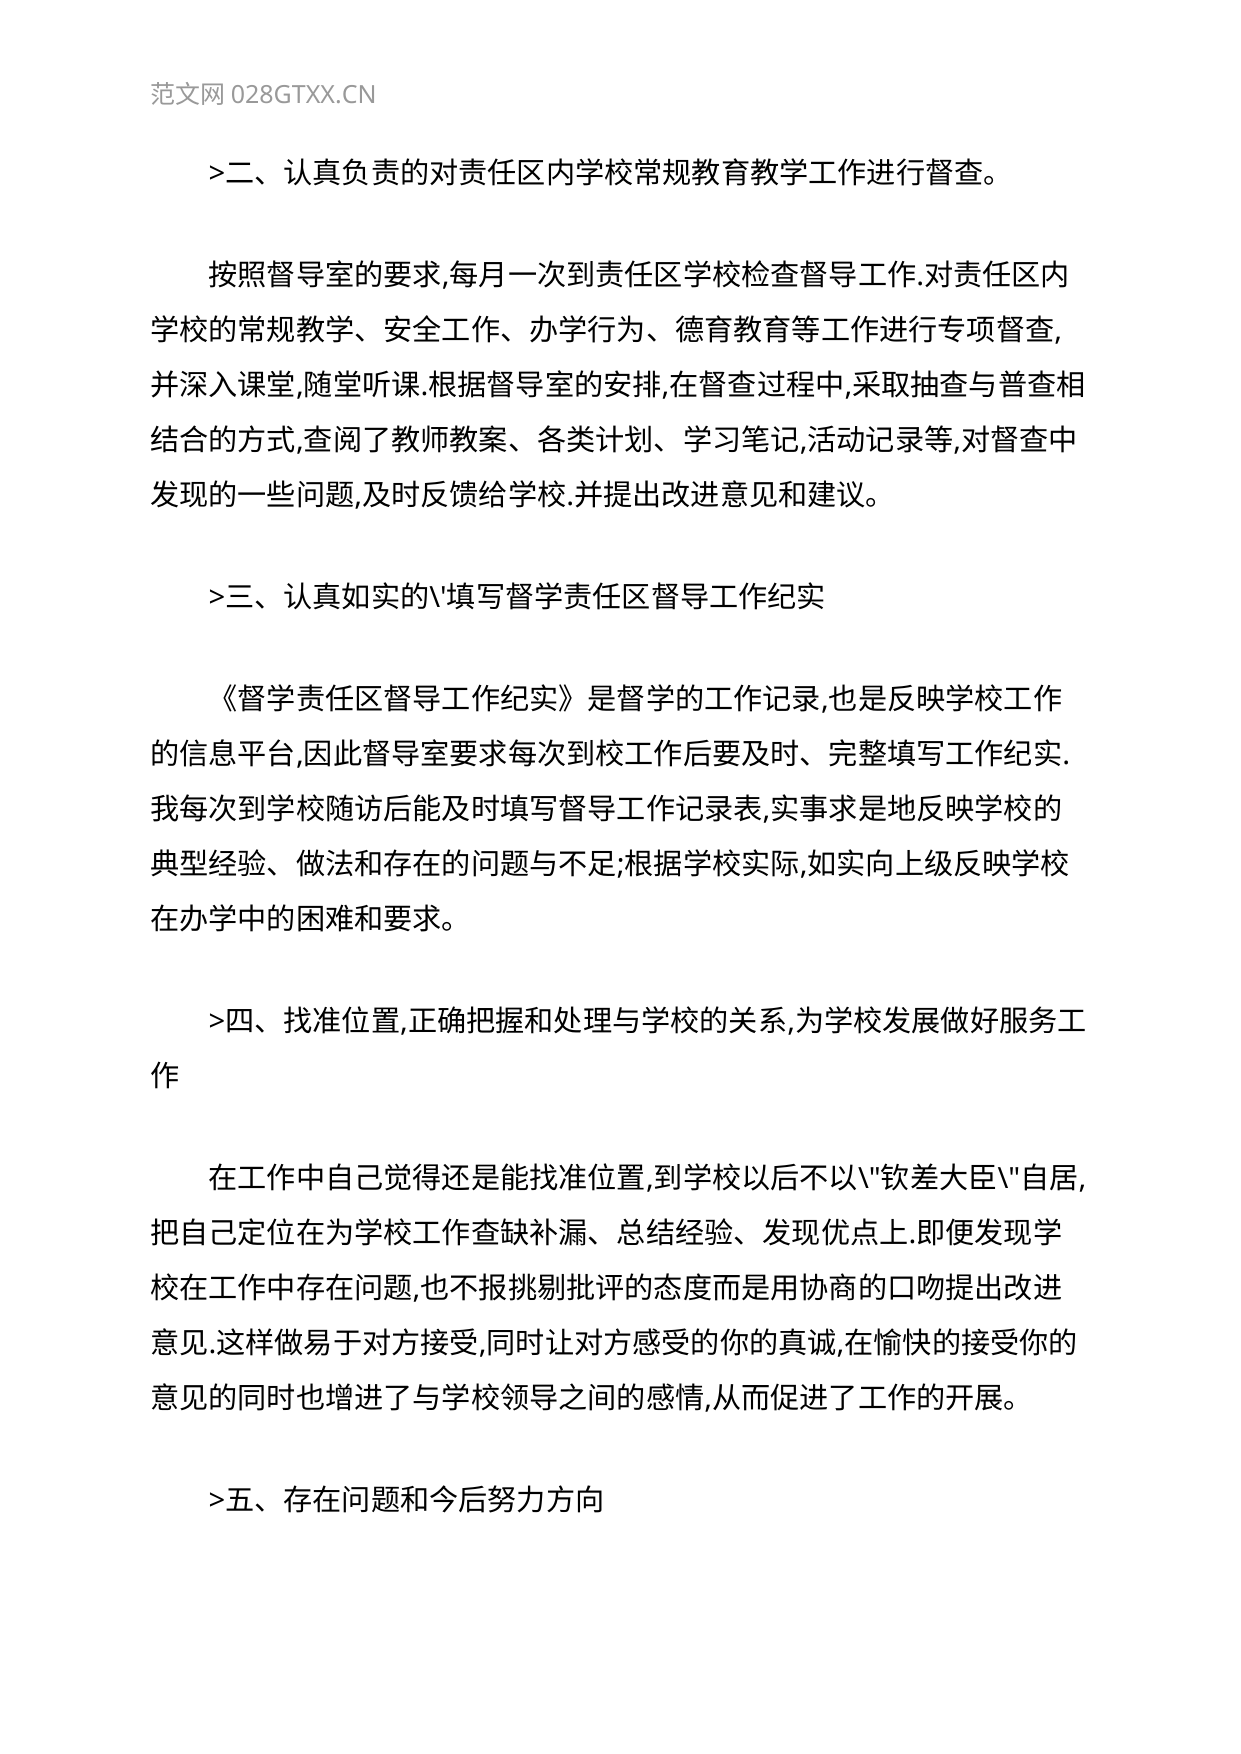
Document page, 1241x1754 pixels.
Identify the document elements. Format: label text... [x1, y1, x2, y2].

text >五、存在问题和今后努力方向 [150, 1476, 1090, 1519]
text 《督学责任区督导工作纪实》是督学的工作记录,也是反映学校工作的信息平台,因此督导室要求每次到校工作后要及时、完整填写工作纪实.我每次到学校随访后能及时填写督导工作记录表,实事求是地反映学校的典型经验、做法和存在的问题与不足;根据学校实际,如实向上级反映学校在办学中的困难和要求。 [150, 676, 1090, 938]
text >四、找准位置,正确把握和处理与学校的关系,为学校发展做好服务工作 [150, 998, 1090, 1095]
text 在工作中自己觉得还是能找准位置,到学校以后不以\"钦差大臣\"自居,把自己定位在为学校工作查缺补漏、总结经验、发现优点上.即便发现学校在工作中存在问题,也不报挑剔批评的态度而是用协商的口吻提出改进意见.这样做易于对方接受,同时让对方感受的你的真诚,在愉快的接受你的意见的同时也增进了与学校领导之间的感情,从而促进了工作的开展。 [150, 1154, 1090, 1417]
text 按照督导室的要求,每月一次到责任区学校检查督导工作.对责任区内学校的常规教学、安全工作、办学行为、德育教育等工作进行专项督查,并深入课堂,随堂听课.根据督导室的安排,在督查过程中,采取抽查与普查相结合的方式,查阅了教师教案、各类计划、学习笔记,活动记录等,对督查中发现的一些问题,及时反馈给学校.并提出改进意见和建议。 [150, 252, 1090, 514]
text >三、认真如实的\'填写督学责任区督导工作纪实 [150, 574, 1090, 616]
text >二、认真负责的对责任区内学校常规教育教学工作进行督查。 [150, 150, 1090, 192]
